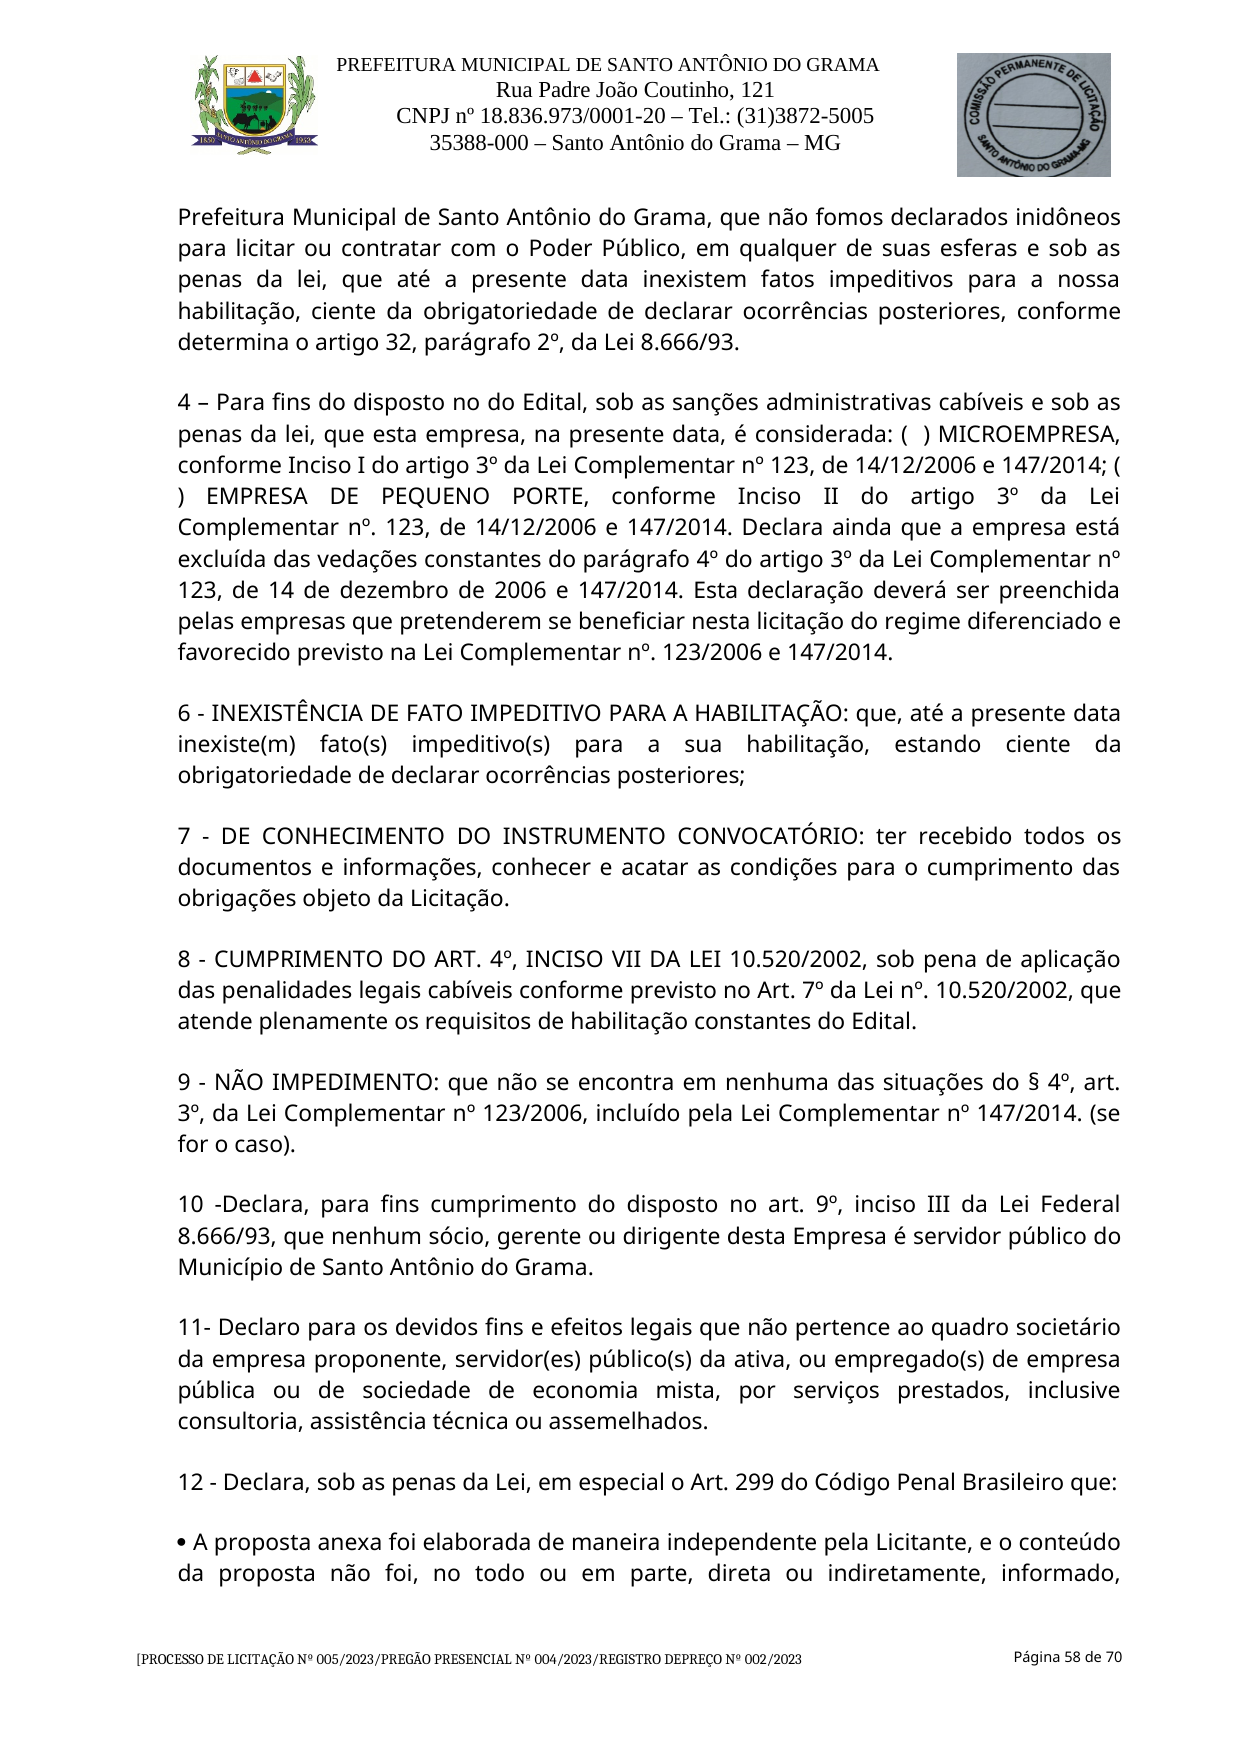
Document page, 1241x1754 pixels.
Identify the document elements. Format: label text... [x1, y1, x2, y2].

text 11- Declaro para os devidos fins e efeitos legais que não pertence ao quadro societário da empresa proponente, servidor(es) público(s) da ativa, ou empregado(s) de empresa pública ou de sociedade de economia mista, por serviços prestados, inclusive consultoria, assistência técnica ou assemelhados. [177, 1311, 1122, 1436]
picture [957, 53, 1111, 177]
text 10 -Declara, para fins cumprimento do disposto no art. 9º, inciso III da Lei Federal 8.666/93, que nenhum sócio, gerente ou dirigente desta Empresa é servidor público do Município de Santo Antônio do Grama. [177, 1188, 1122, 1282]
text 8 - CUMPRIMENTO DO ART. 4º, INCISO VII DA LEI 10.520/2002, sob pena de aplicação das penalidades legais cabíveis conforme previsto no Art. 7º da Lei nº. 10.520/2002, que atende plenamente os requisitos de habilitação constantes do Edital. [177, 942, 1122, 1036]
text 12 - Declara, sob as penas da Lei, em especial o Art. 299 do Código Penal Brasileiro que: [177, 1465, 1122, 1497]
text 9 - NÃO IMPEDIMENTO: que não se encontra em nenhuma das situações do § 4º, art. 3º, da Lei Complementar nº 123/2006, incluído pela Lei Complementar nº 147/2014. (se for o caso). [177, 1065, 1122, 1159]
text 4 – Para fins do disposto no do Edital, sob as sanções administrativas cabíveis e sob as penas da lei, que esta empresa, na presente data, é considerada: ( ) MICROEMPRESA, conforme Inciso I do artigo 3º da Lei Complementar nº 123, de 14/12/2006 e 147/2014; ( ) EMPRESA DE PEQUENO PORTE, conforme Inciso II do artigo 3º da Lei Complementar nº. 123, de 14/12/2006 e 147/2014. Declara ainda que a empresa está excluída das vedações constantes do parágrafo 4º do artigo 3º da Lei Complementar nº 123, de 14 de dezembro de 2006 e 147/2014. Esta declaração deverá ser preenchida pelas empresas que pretenderem se beneficiar nesta licitação do regime diferenciado e favorecido previsto na Lei Complementar nº. 123/2006 e 147/2014. [177, 386, 1122, 667]
picture [190, 55, 319, 155]
text 7 - DE CONHECIMENTO DO INSTRUMENTO CONVOCATÓRIO: ter recebido todos os documentos e informações, conhecer e acatar as condições para o cumprimento das obrigações objeto da Licitação. [177, 819, 1122, 913]
text 6 - INEXISTÊNCIA DE FATO IMPEDITIVO PARA A HABILITAÇÃO: que, até a presente data inexiste(m) fato(s) impeditivo(s) para a sua habilitação, estando ciente da obrigatoriedade de declarar ocorrências posteriores; [177, 697, 1122, 790]
